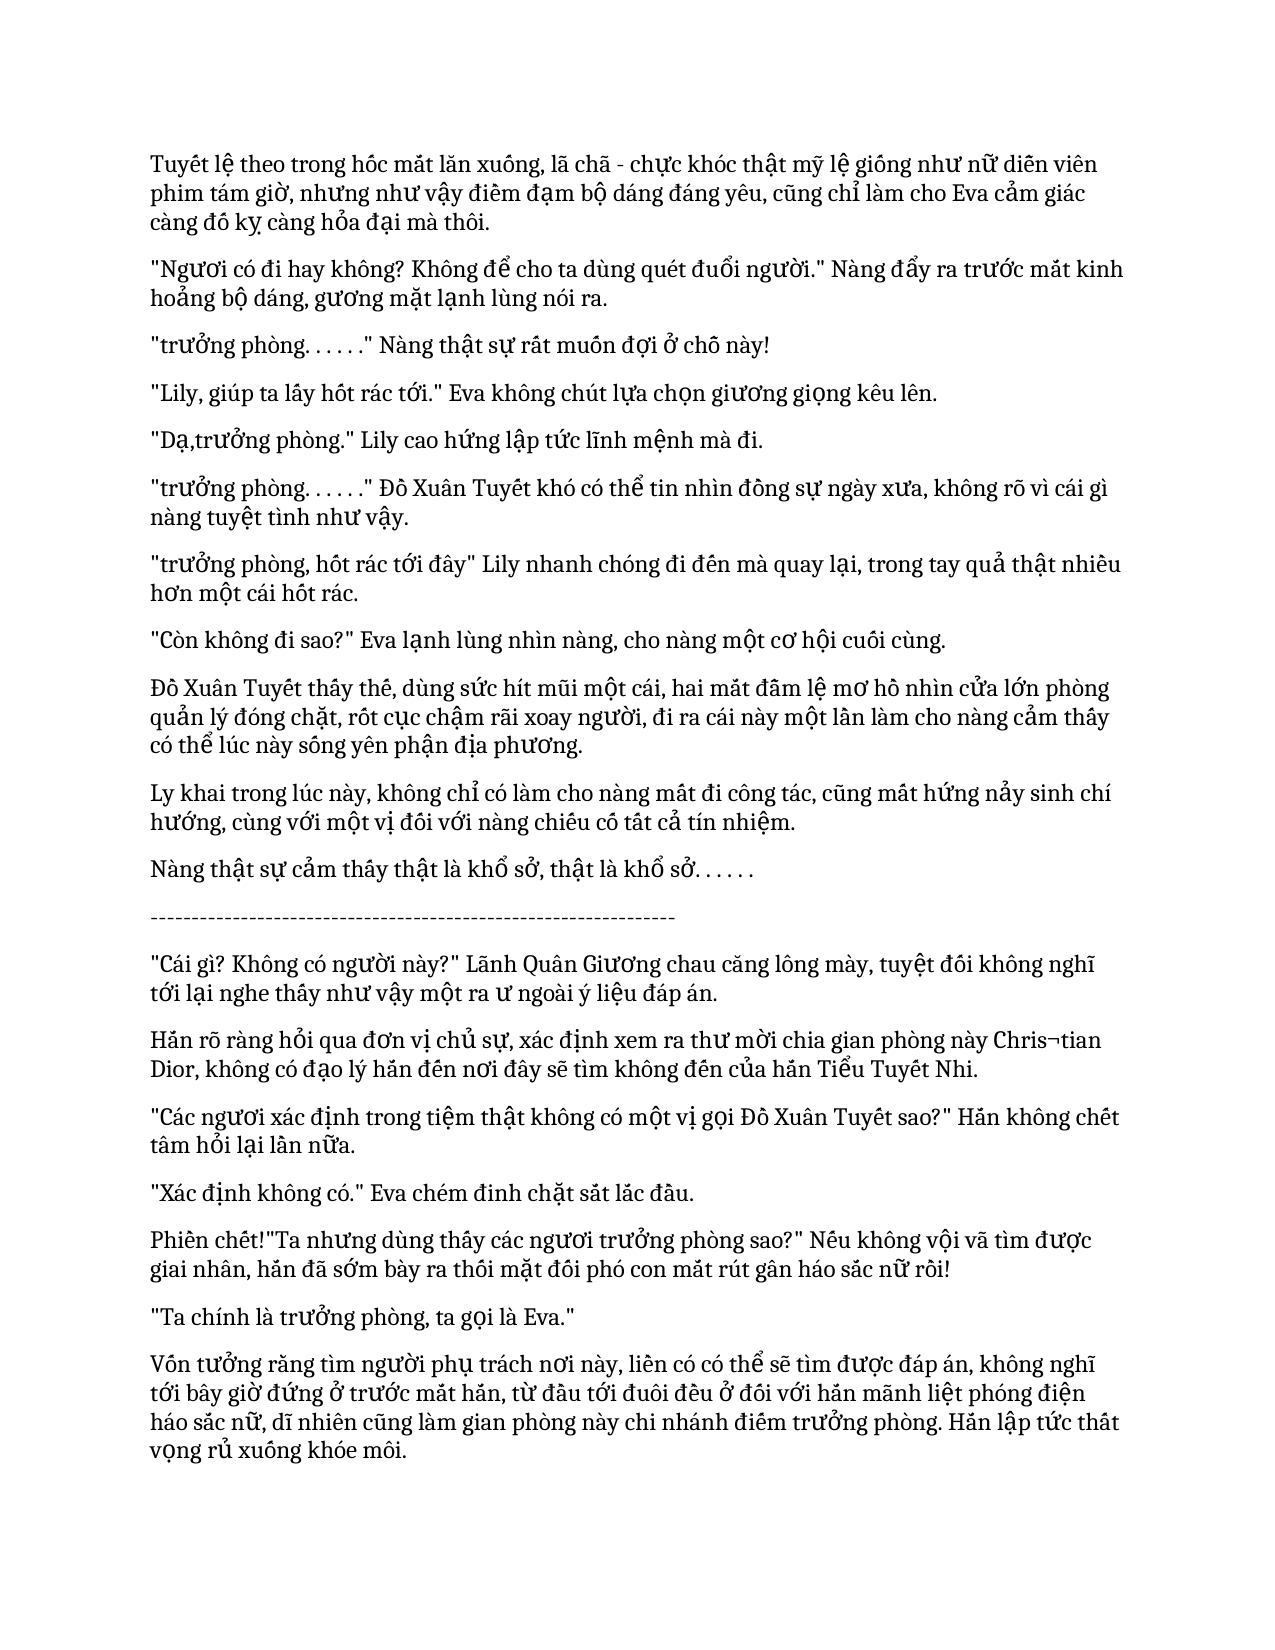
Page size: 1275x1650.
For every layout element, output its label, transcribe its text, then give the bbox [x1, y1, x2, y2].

text "Ngươi có đi hay không? Không để cho ta dùng quét đuổi người." Nàng đẩy ra trước mắt kinh hoảng bộ dáng, gương mặt lạnh lùng nói ra. [150, 255, 1125, 312]
text "Cái gì? Không có người này?" Lãnh Quân Giương chau căng lông mày, tuyệt đối không nghĩ tới lại nghe thấy như vậy một ra ư ngoài ý liệu đáp án. [150, 950, 1125, 1007]
text Vốn tưởng rằng tìm người phụ trách nơi này, liền có có thể sẽ tìm được đáp án, không nghĩ tới bây giờ đứng ở trước mắt hắn, từ đầu tới đuôi đều ở đối với hắn mãnh liệt phóng điện háo sắc nữ, dĩ nhiên cũng làm gian phòng này chi nhánh điếm trưởng phòng. Hắn lập tức thất vọng rủ xuống khóe môi. [150, 1350, 1125, 1465]
text Ly khai trong lúc này, không chỉ có làm cho nàng mất đi công tác, cũng mất hứng nảy sinh chí hướng, cùng với một vị đối với nàng chiếu cố tất cả tín nhiệm. [150, 779, 1125, 836]
text "trưởng phòng. . . . . ." Đồ Xuân Tuyết khó có thể tin nhìn đồng sự ngày xưa, không rõ vì cái gì nàng tuyệt tình như vậy. [150, 474, 1125, 531]
text Đồ Xuân Tuyết thấy thế, dùng sức hít mũi một cái, hai mắt đẫm lệ mơ hồ nhìn cửa lớn phòng quản lý đóng chặt, rốt cục chậm rãi xoay người, đi ra cái này một lần làm cho nàng cảm thấy có thể lúc này sống yên phận địa phương. [150, 674, 1125, 760]
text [150, 150, 1125, 236]
text ---------------------------------------------------------------- [150, 902, 1125, 931]
text Nàng thật sự cảm thấy thật là khổ sở, thật là khổ sở. . . . . . [150, 855, 1125, 884]
text "trưởng phòng. . . . . ." Nàng thật sự rất muốn đợi ở chỗ này! [150, 331, 1125, 360]
text "Còn không đi sao?" Eva lạnh lùng nhìn nàng, cho nàng một cơ hội cuối cùng. [150, 626, 1125, 655]
text Hắn rõ ràng hỏi qua đơn vị chủ sự, xác định xem ra thư mời chia gian phòng này Chris¬tian Dior, không có đạo lý hắn đến nơi đây sẽ tìm không đến của hắn Tiểu Tuyết Nhi. [150, 1026, 1125, 1084]
text "Dạ,trưởng phòng." Lily cao hứng lập tức lĩnh mệnh mà đi. [150, 426, 1125, 455]
text "trưởng phòng, hốt rác tới đây" Lily nhanh chóng đi đến mà quay lại, trong tay quả thật nhiều hơn một cái hốt rác. [150, 550, 1125, 607]
text "Lily, giúp ta lấy hốt rác tới." Eva không chút lựa chọn giương giọng kêu lên. [150, 379, 1125, 407]
text "Xác định không có." Eva chém đinh chặt sắt lắc đầu. [150, 1179, 1125, 1207]
text "Ta chính là trưởng phòng, ta gọi là Eva." [150, 1302, 1125, 1331]
text "Các ngươi xác định trong tiệm thật không có một vị gọi Đồ Xuân Tuyết sao?" Hắn không chết tâm hỏi lại lần nữa. [150, 1102, 1125, 1160]
text Phiền chết!"Ta nhưng dùng thấy các ngươi trưởng phòng sao?" Nếu không vội vã tìm được giai nhân, hắn đã sớm bày ra thối mặt đối phó con mắt rút gân háo sắc nữ rồi! [150, 1226, 1125, 1284]
